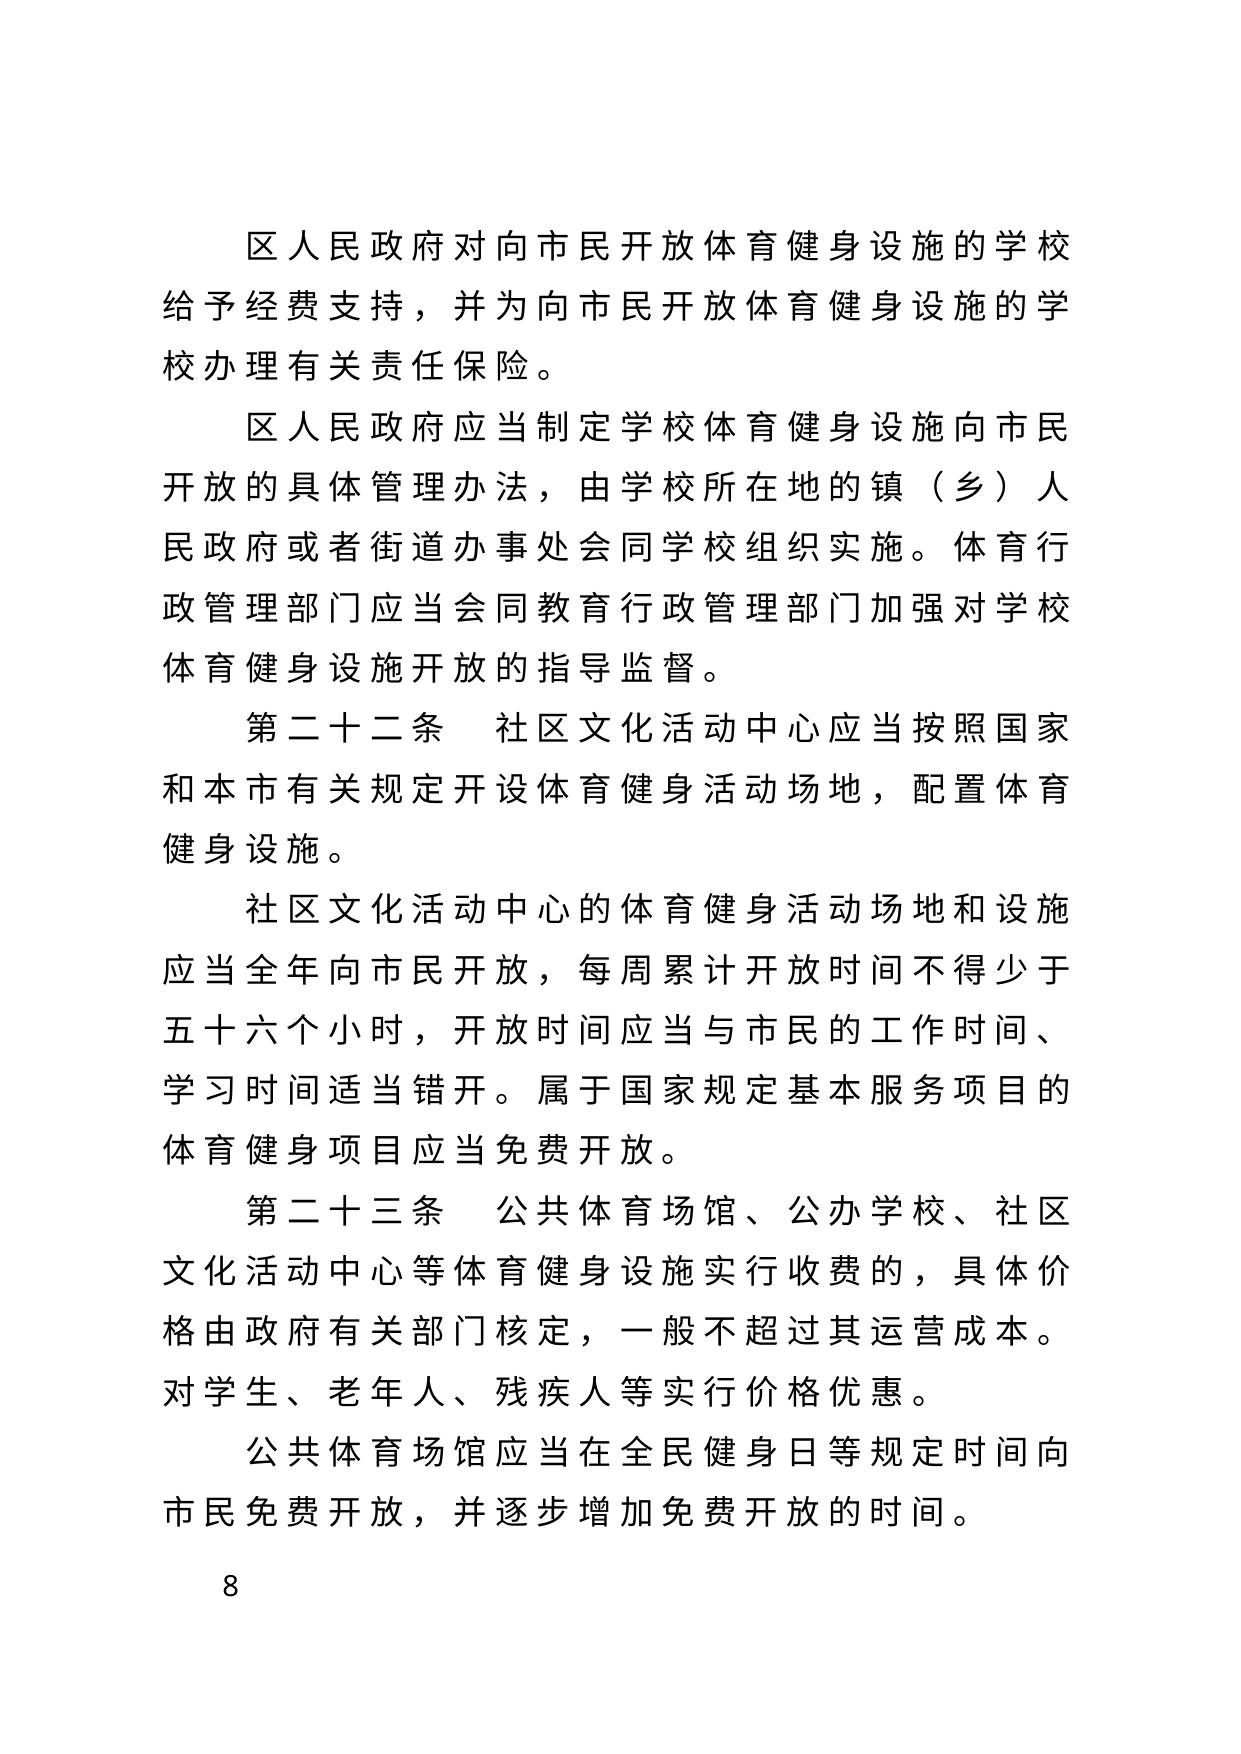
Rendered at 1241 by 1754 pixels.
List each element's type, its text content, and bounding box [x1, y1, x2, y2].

text 社区文化活动中心的体育健身活动场地和设施应当全年向市民开放，每周累计开放时间不得少于五十六个小时，开放时间应当与市民的工作时间、学习时间适当错开。属于国家规定基本服务项目的体育健身项目应当免费开放。 [162, 877, 1078, 1178]
text 公共体育场馆应当在全民健身日等规定时间向市民免费开放，并逐步增加免费开放的时间。 [162, 1420, 1078, 1540]
text 第二十三条 公共体育场馆、公办学校、社区文化活动中心等体育健身设施实行收费的，具体价格由政府有关部门核定，一般不超过其运营成本。对学生、老年人、残疾人等实行价格优惠。 [162, 1178, 1078, 1420]
text 第二十二条 社区文化活动中心应当按照国家和本市有关规定开设体育健身活动场地，配置体育健身设施。 [162, 696, 1078, 877]
text 区人民政府对向市民开放体育健身设施的学校给予经费支持，并为向市民开放体育健身设施的学校办理有关责任保险。 [162, 213, 1078, 394]
text 区人民政府应当制定学校体育健身设施向市民开放的具体管理办法，由学校所在地的镇（乡）人民政府或者街道办事处会同学校组织实施。体育行政管理部门应当会同教育行政管理部门加强对学校体育健身设施开放的指导监督。 [162, 394, 1078, 696]
